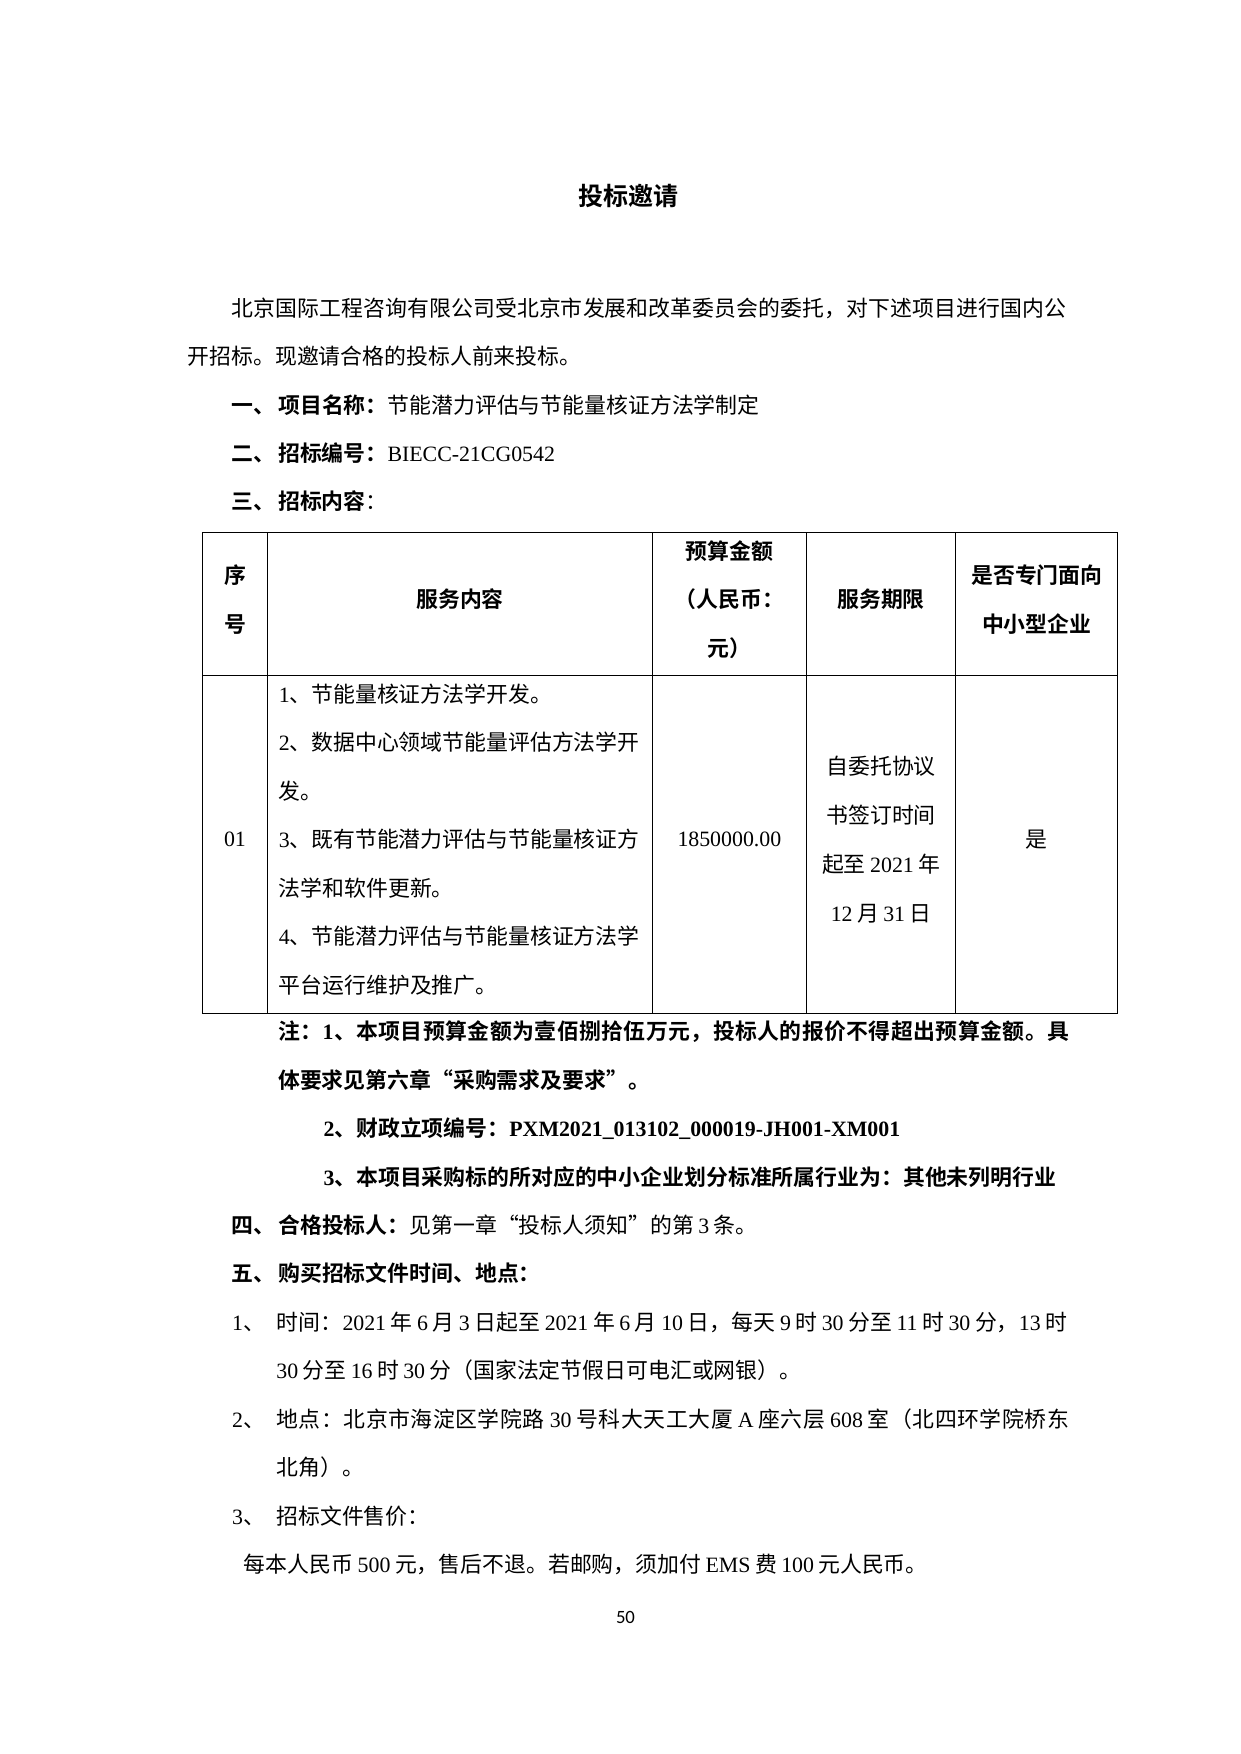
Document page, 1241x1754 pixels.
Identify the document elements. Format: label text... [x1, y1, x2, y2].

table_cell 1850000.00 [653, 676, 806, 1013]
text 2、财政立项编号：PXM2021_013102_000019-JH001-XM001 [278, 1111, 1069, 1143]
text 每本人民币500元，售后不退。若邮购，须加付EMS费100元人民币。 [187, 1547, 1084, 1579]
table_cell 01 [203, 676, 267, 1013]
list 地点：北京市海淀区学院路30号科大天工大厦A座六层608室（北四环学院桥东北角）。 [232, 1401, 1069, 1482]
list 项目名称：节能潜力评估与节能量核证方法学制定 [231, 387, 1069, 420]
list 时间：2021年6月3日起至2021年6月10日，每天9时30分至11时30分，13时30分至16时30分（国家法定节假日可电汇或网银）。 [232, 1304, 1069, 1385]
table_cell 1、节能量核证方法学开发。 2、数据中心领域节能量评估方法学开发。 3、既有节能潜力评估与节能量核证方法学和软件更新。 4、节能潜力评估与节能量核证方法学平台运行维护及推广。 [268, 676, 652, 1013]
table_header 预算金额 （人民币：元） [653, 533, 806, 675]
list 购买招标文件时间、地点： [231, 1256, 1069, 1288]
list 招标编号：BIECC-21CG0542 [231, 436, 1069, 468]
table_header 序号 [203, 533, 267, 675]
text 北京国际工程咨询有限公司受北京市发展和改革委员会的委托，对下述项目进行国内公开招标。现邀请合格的投标人前来投标。 [187, 290, 1069, 371]
list 招标内容： [231, 484, 1063, 516]
text 注：1、本项目预算金额为壹佰捌拾伍万元，投标人的报价不得超出预算金额。具体要求见第六章“采购需求及要求”。 [278, 1014, 1069, 1095]
list 招标文件售价： [232, 1498, 1069, 1531]
list 合格投标人：见第一章“投标人须知”的第3条。 [231, 1207, 1069, 1240]
table_header 服务内容 [268, 533, 652, 675]
table_cell 是 [956, 676, 1117, 1013]
table_header 服务期限 [807, 533, 955, 675]
text 3、本项目采购标的所对应的中小企业划分标准所属行业为：其他未列明行业 [278, 1159, 1069, 1192]
table_cell 自委托协议书签订时间起至2021年12月31日 [807, 676, 955, 1013]
text 投标邀请 [187, 162, 1069, 227]
table_header 是否专门面向中小型企业 [956, 533, 1117, 675]
